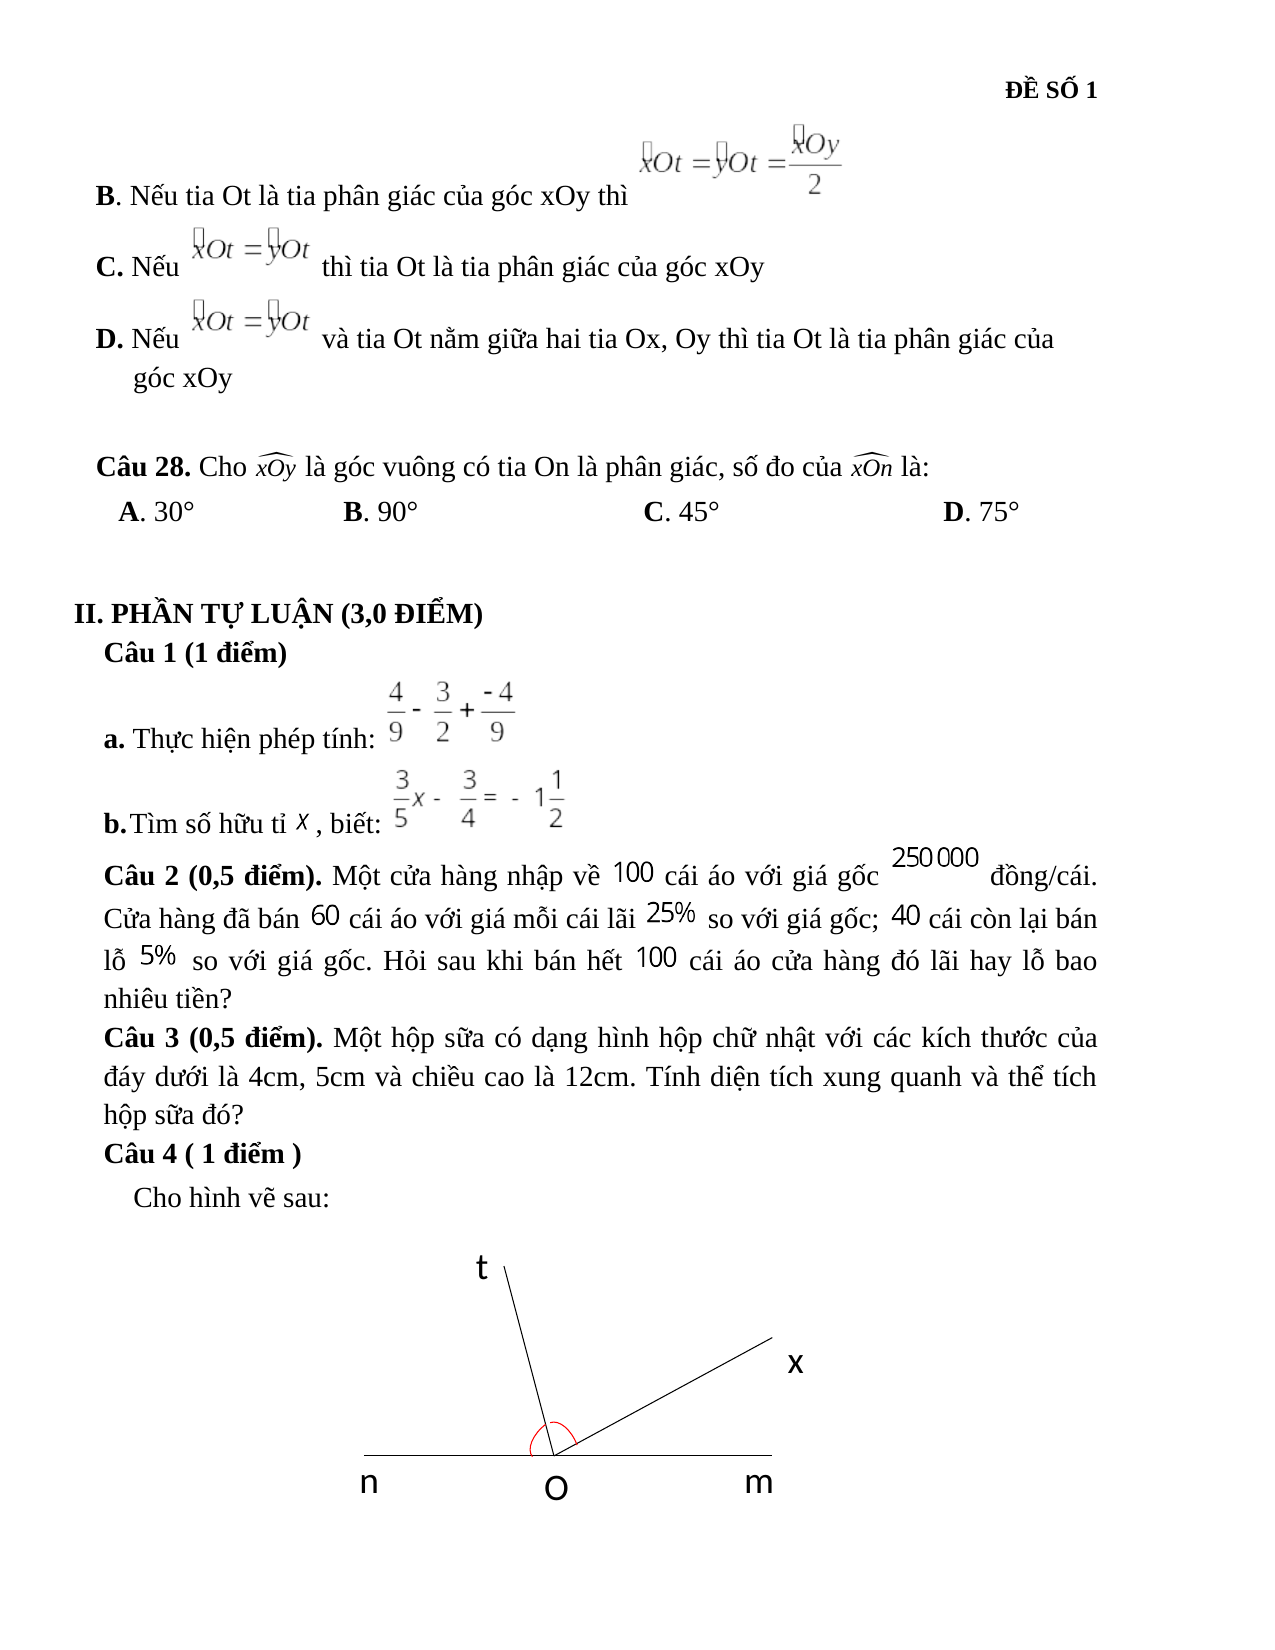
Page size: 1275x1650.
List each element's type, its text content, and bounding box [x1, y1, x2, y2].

text Câu 28. Cho là góc vuông có tia On là phân giác, số đo của là: [96, 449, 1098, 483]
text Câu 2 (0,5 điểm). Một cửa hàng nhập về cái áo với giá gốc đồng/cái. Cửa hàng đã bán cái áo với giá mỗi cái lãi so với giá gốc; cái còn lại bán lỗ so với giá gốc. Hỏi sau khi bán hết cái áo cửa hàng đó lãi hay lỗ bao nhiêu tiền? [103, 844, 1098, 1015]
text Cho hình vẽ sau: [133, 1181, 1098, 1214]
text B. Nếu tia Ot là tia phân giác của góc xOy thì [95, 118, 1098, 211]
text C. Nếu thì tia Ot là tia phân giác của góc xOy [95, 222, 1098, 283]
text Câu 1 (1 điểm) [103, 635, 1098, 668]
text b.Tìm số hữu tỉ , biết: [103, 760, 1098, 839]
text II. PHẦN TỰ LUẬN (3,0 ĐIỂM) [74, 596, 1098, 630]
text A. 30° B. 90° C. 45° D. 75° [118, 494, 1098, 528]
text Câu 4 ( 1 điểm ) [103, 1136, 1098, 1169]
text a. Thực hiện phép tính: [103, 673, 1098, 755]
text D. Nếu và tia Ot nằm giữa hai tia Ox, Oy thì tia Ot là tia phân giác của góc xOy [95, 294, 1098, 393]
text Câu 3 (0,5 điểm). Một hộp sữa có dạng hình hộp chữ nhật với các kích thước của đáy dưới là 4cm, 5cm và chiều cao là 12cm. Tính diện tích xung quanh và thể tích hộp sữa đó? [103, 1020, 1098, 1131]
